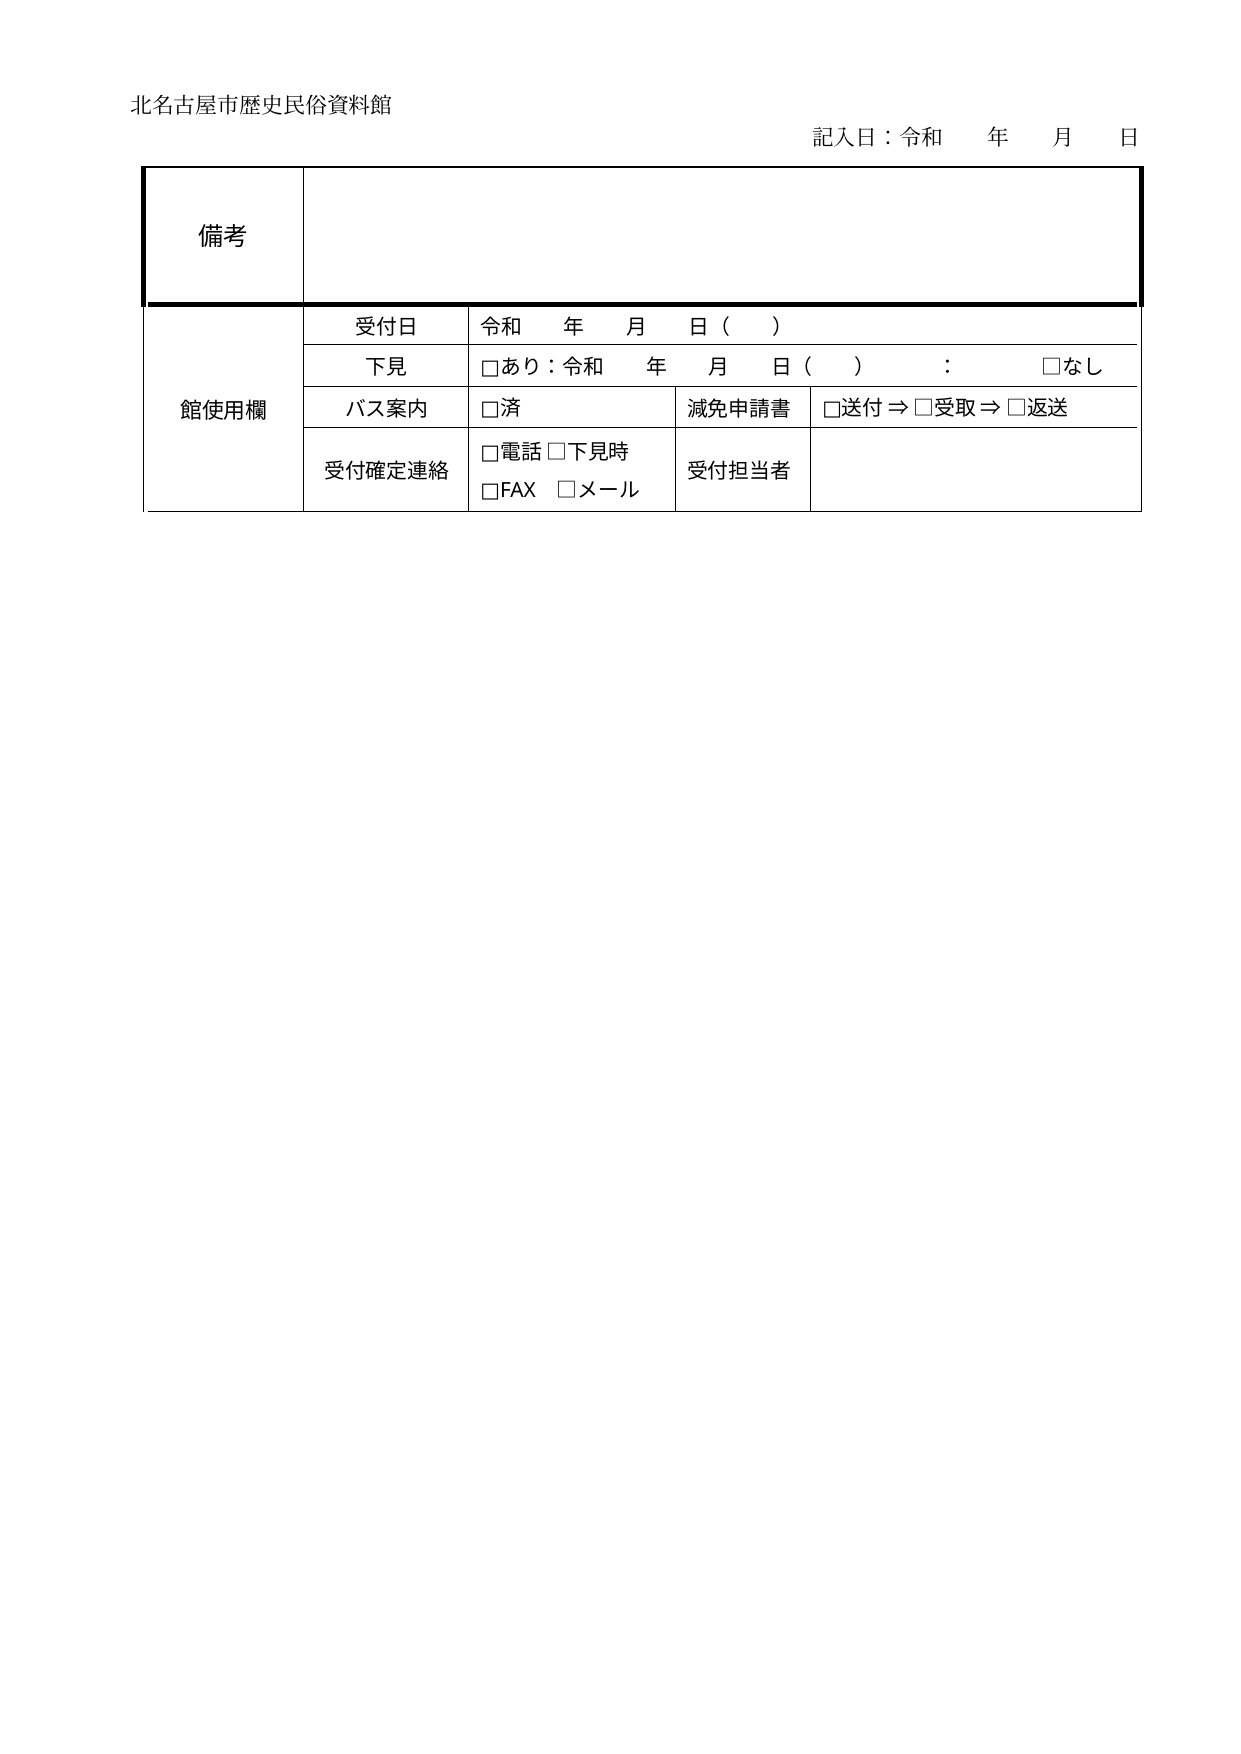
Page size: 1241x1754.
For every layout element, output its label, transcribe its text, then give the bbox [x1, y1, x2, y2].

table_cell 備考 [146, 168, 303, 302]
table_cell □済 [469, 387, 675, 427]
table_cell □送付 ⇒ □受取 ⇒ □返送 [811, 386, 1141, 427]
table_cell 令和 年 月 日（ ） [469, 302, 1141, 344]
table_cell 受付担当者 [676, 428, 810, 511]
table_cell [304, 168, 1139, 302]
table_cell [811, 427, 1141, 511]
table_cell 受付確定連絡 [304, 428, 468, 511]
table_cell バス案内 [304, 387, 468, 427]
table_cell 減免申請書 [676, 387, 810, 427]
table_cell □電話 □下見時 □FAX □メール [469, 428, 675, 511]
table_cell 受付日 [304, 307, 468, 344]
table_cell 下見 [304, 345, 468, 386]
table_cell □あり：令和 年 月 日（ ） ： □なし [469, 344, 1141, 386]
table_cell 館使用欄 [144, 302, 303, 511]
